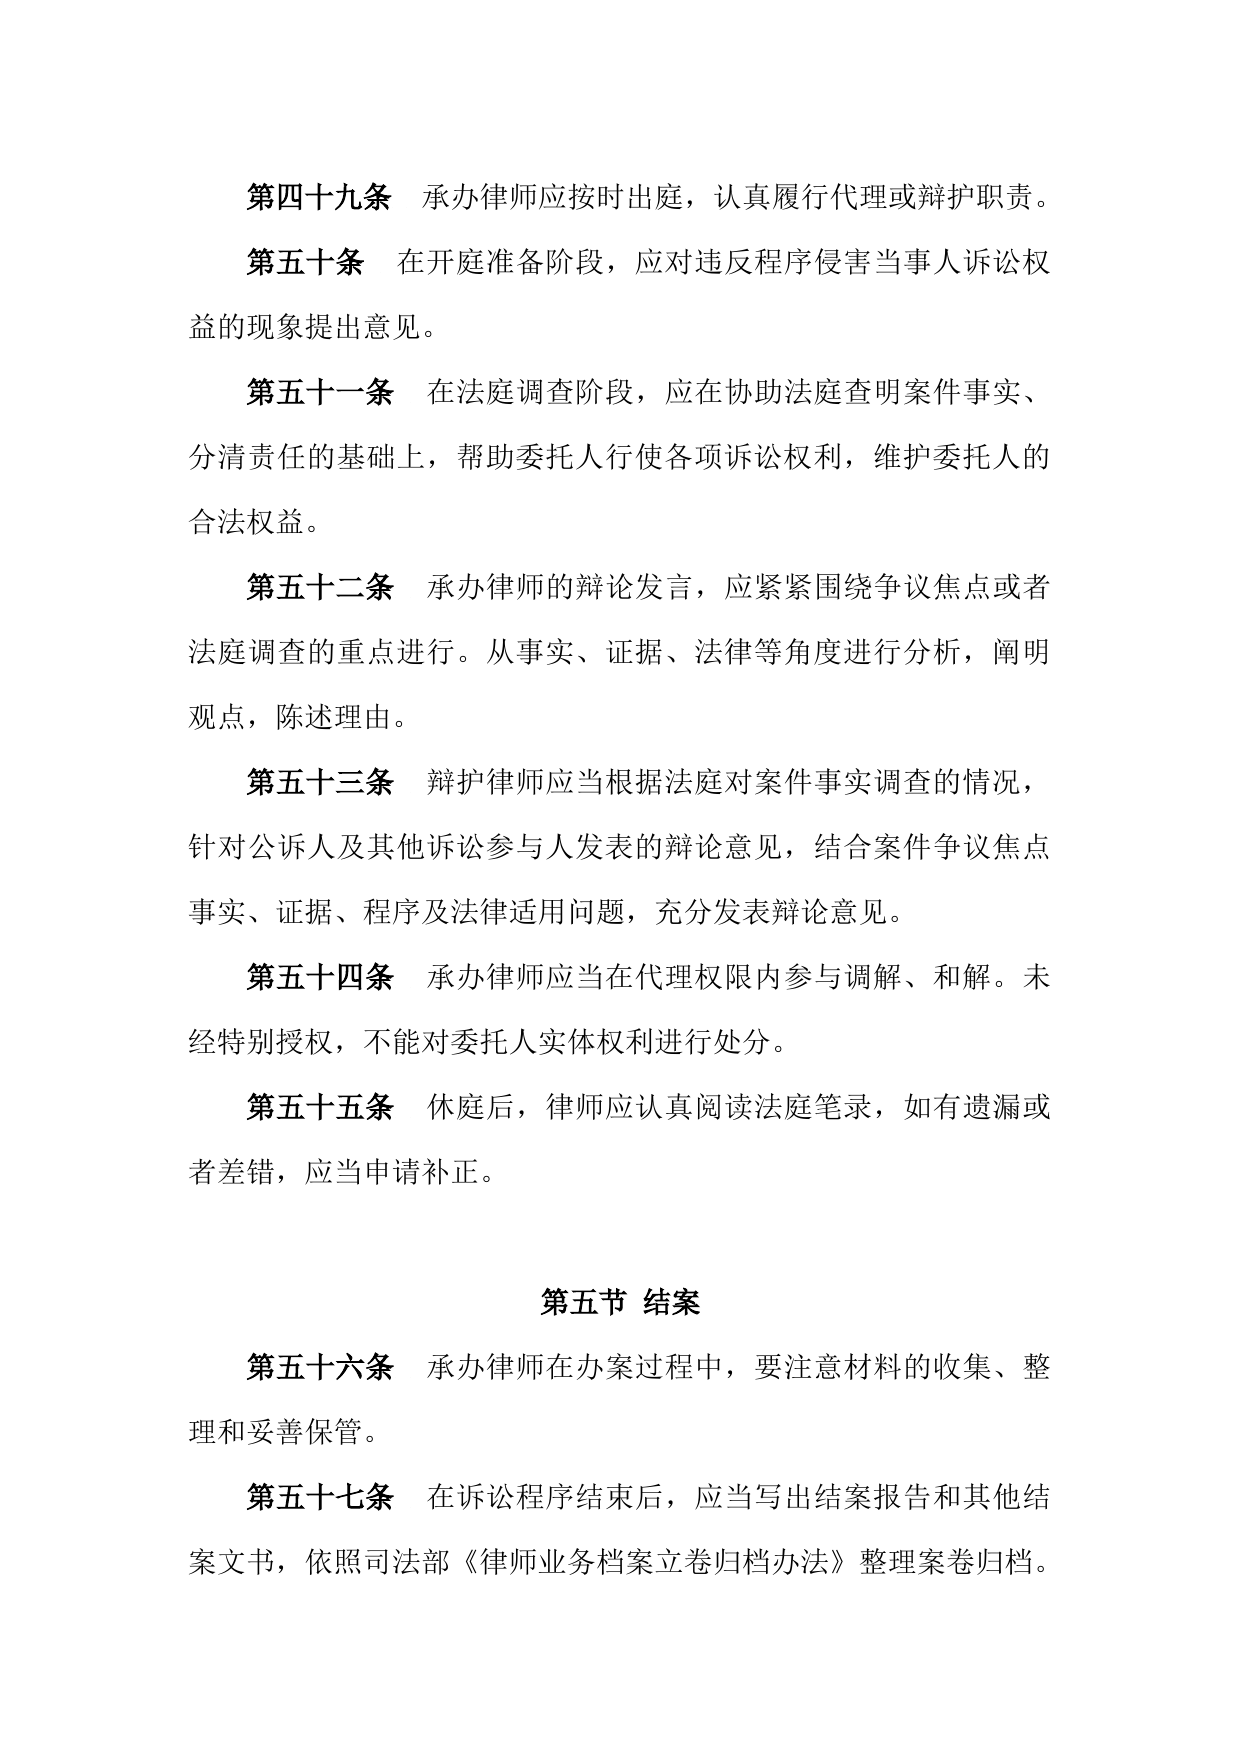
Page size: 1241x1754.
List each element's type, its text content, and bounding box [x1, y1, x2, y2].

text 第五节 结案 [187, 1267, 1053, 1332]
list 第五十五条 休庭后，律师应认真阅读法庭笔录，如有遗漏或者差错，应当申请补正。 [187, 1072, 1053, 1202]
text 第五十四条 承办律师应当在代理权限内参与调解、和解。未经特别授权，不能对委托人实体权利进行处分。 [187, 942, 1053, 1072]
text 第五十七条 在诉讼程序结束后，应当写出结案报告和其他结案文书，依照司法部《律师业务档案立卷归档办法》整理案卷归档。 [187, 1462, 1053, 1592]
text 第五十六条 承办律师在办案过程中，要注意材料的收集、整理和妥善保管。 [187, 1332, 1053, 1462]
text 第五十三条 辩护律师应当根据法庭对案件事实调查的情况，针对公诉人及其他诉讼参与人发表的辩论意见，结合案件争议焦点事实、证据、程序及法律适用问题，充分发表辩论意见。 [187, 747, 1053, 942]
text 第五十二条 承办律师的辩论发言，应紧紧围绕争议焦点或者法庭调查的重点进行。从事实、证据、法律等角度进行分析，阐明观点，陈述理由。 [187, 552, 1053, 747]
text 第四十九条 承办律师应按时出庭，认真履行代理或辩护职责。 [187, 162, 1053, 227]
text 第五十条 在开庭准备阶段，应对违反程序侵害当事人诉讼权益的现象提出意见。 [187, 227, 1053, 357]
text 第五十一条 在法庭调查阶段，应在协助法庭查明案件事实、分清责任的基础上，帮助委托人行使各项诉讼权利，维护委托人的合法权益。 [187, 357, 1053, 552]
